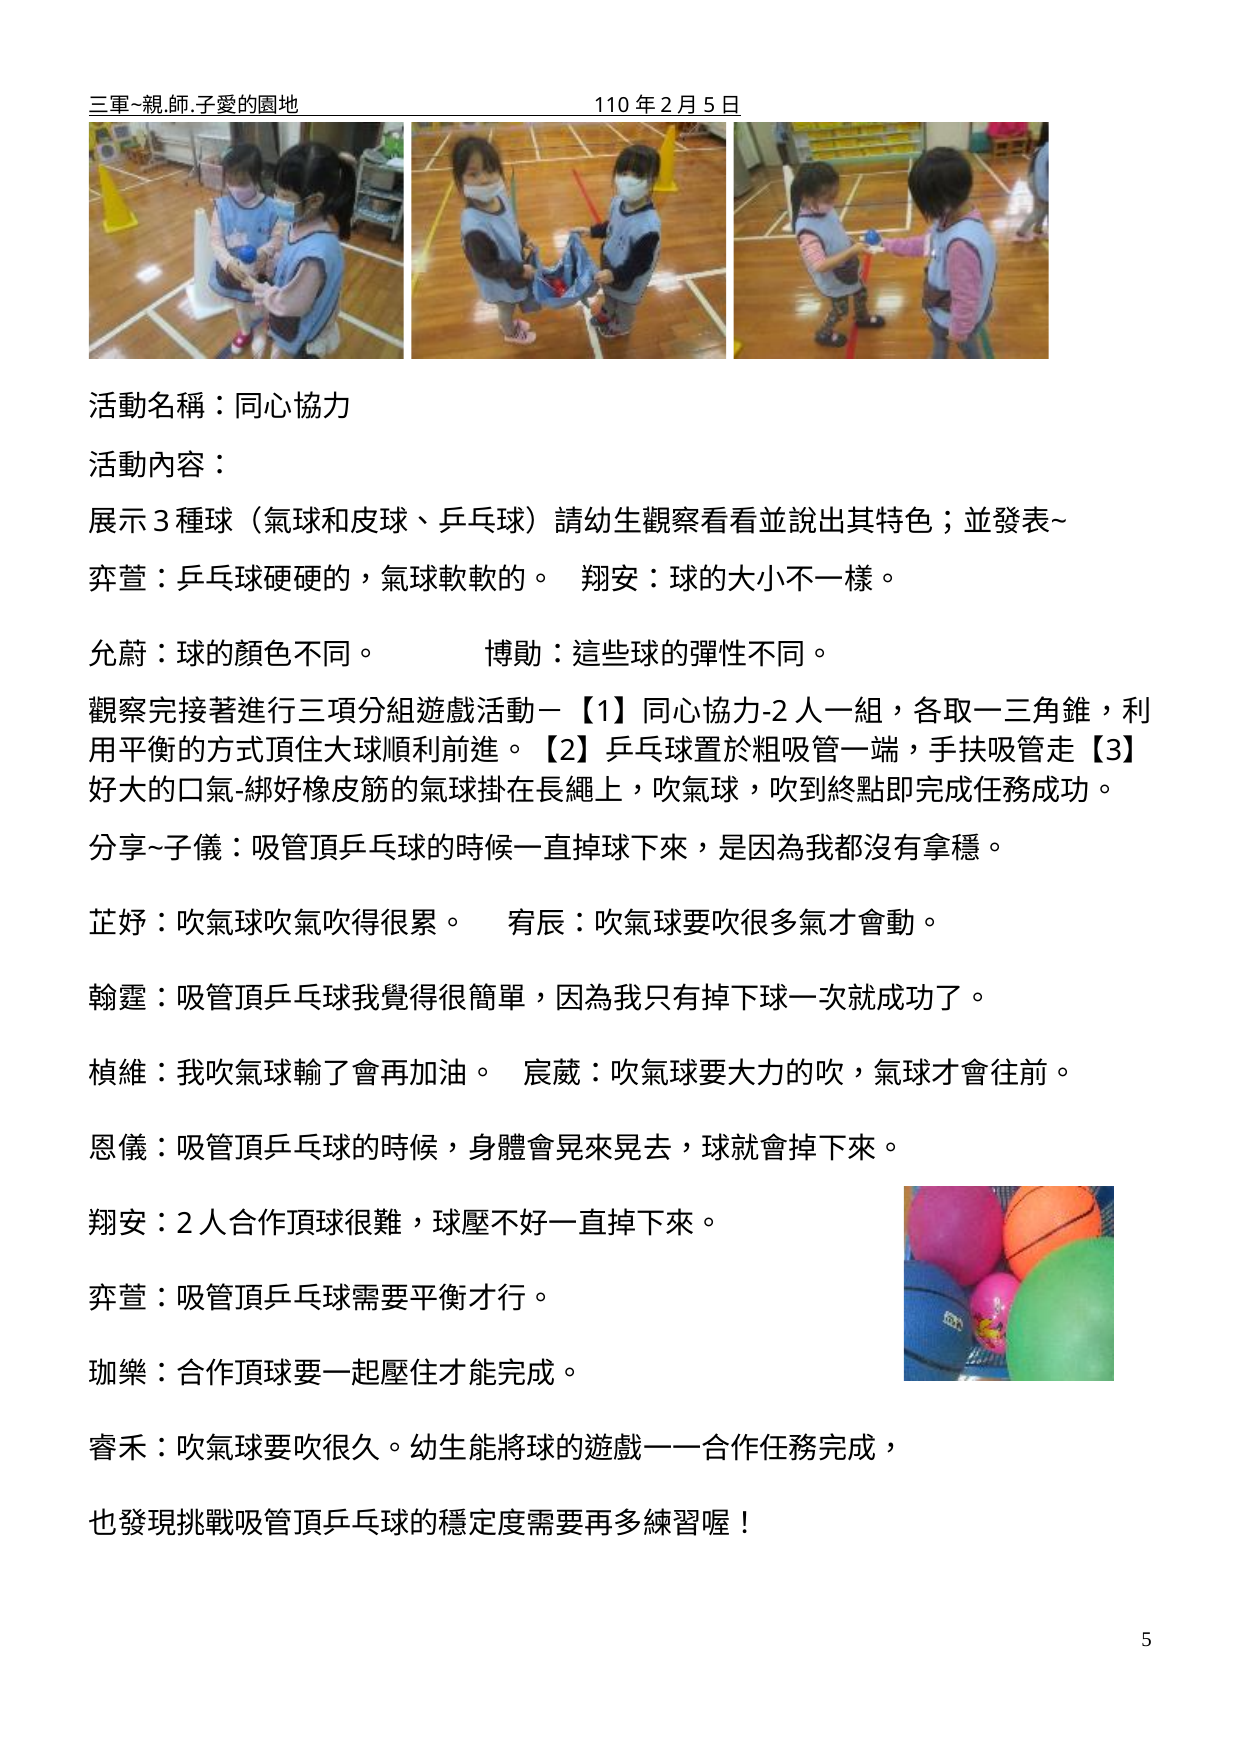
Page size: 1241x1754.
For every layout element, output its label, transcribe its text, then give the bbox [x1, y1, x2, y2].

text 楨維：我吹氣球輸了會再加油。 宸葳：吹氣球要大力的吹，氣球才會往前。 [89, 1033, 1152, 1108]
text 珈樂：合作頂球要一起壓住才能完成。 [89, 1333, 1152, 1408]
picture [411, 122, 727, 359]
text 睿禾：吹氣球要吹很久。幼生能將球的遊戲一一合作任務完成， [89, 1408, 1152, 1483]
text 翰霆：吸管頂乒乓球我覺得很簡單，因為我只有掉下球一次就成功了。 [89, 958, 1152, 1033]
text 允蔚：球的顏色不同。 博勛：這些球的彈性不同。 [89, 614, 1152, 689]
picture [88, 122, 404, 359]
text 活動內容： [89, 425, 1152, 500]
text 恩儀：吸管頂乒乓球的時候，身體會晃來晃去，球就會掉下來。 [89, 1108, 1152, 1183]
text 芷妤：吹氣球吹氣吹得很累。 宥辰：吹氣球要吹很多氣才會動。 [89, 883, 1152, 958]
text 也發現挑戰吸管頂乒乓球的穩定度需要再多練習喔！ [89, 1483, 1152, 1558]
text 翔安：2人合作頂球很難，球壓不好一直掉下來。 [89, 1183, 1152, 1258]
text 弈萱：吸管頂乒乓球需要平衡才行。 [89, 1258, 1152, 1333]
text 分享~子儀：吸管頂乒乓球的時候一直掉球下來，是因為我都沒有拿穩。 [89, 808, 1152, 883]
text 觀察完接著進行三項分組遊戲活動－【1】同心協力-2人一組，各取一三角錐，利用平衡的方式頂住大球順利前進。【2】乒乓球置於粗吸管一端，手扶吸管走【3】好大的口氣-綁好橡皮筋的氣球掛在長繩上，吹氣球，吹到終點即完成任務成功。 [89, 689, 1152, 808]
text 活動名稱：同心協力 [89, 385, 1152, 425]
text 弈萱：乒乓球硬硬的，氣球軟軟的。 翔安：球的大小不一樣。 [89, 539, 1152, 614]
text 展示3種球（氣球和皮球、乒乓球）請幼生觀察看看並說出其特色；並發表~ [89, 500, 1152, 539]
picture [733, 122, 1049, 359]
